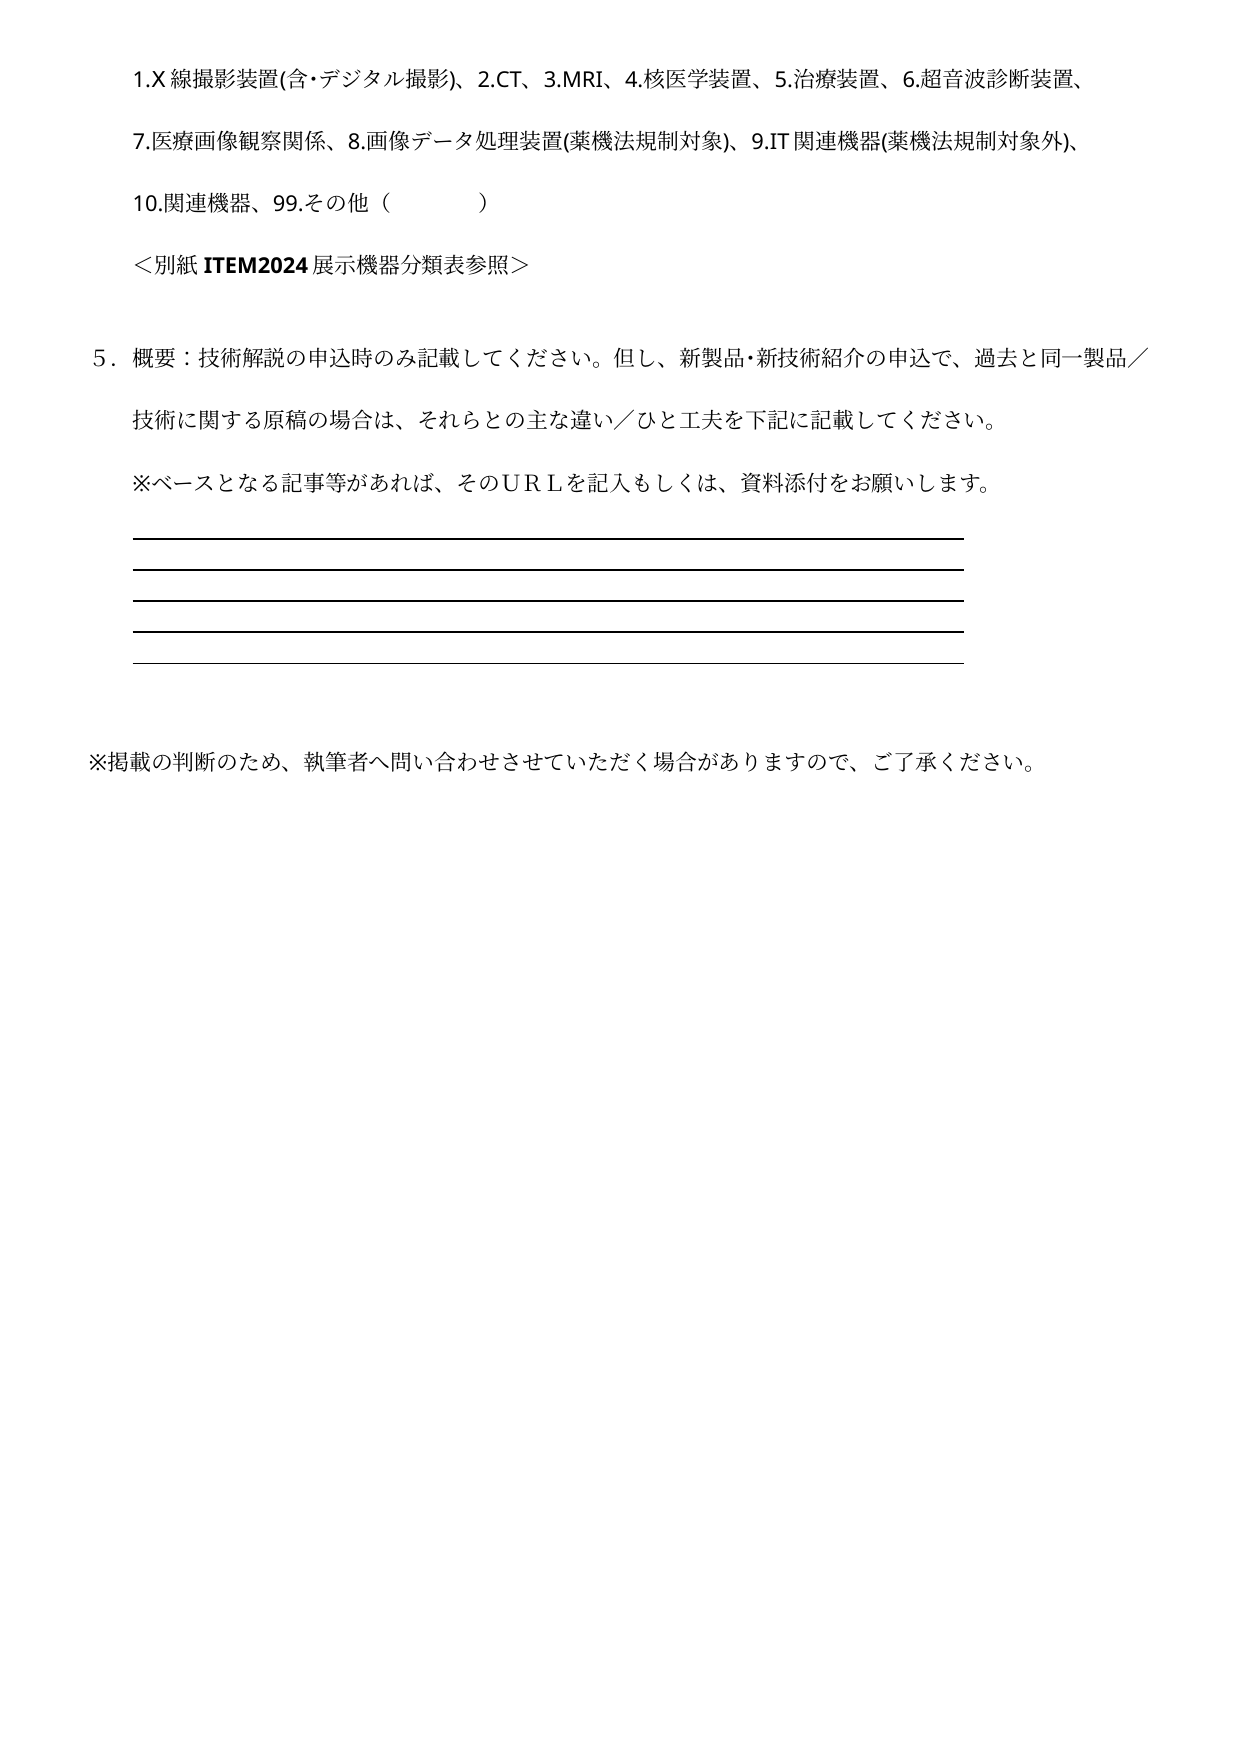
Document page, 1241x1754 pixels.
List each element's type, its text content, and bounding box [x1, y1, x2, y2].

text 1.Ⅹ線撮影装置(含･デジタル撮影)、2.CT、3.MRI、4.核医学装置、5.治療装置、6.超音波診断装置、 [132, 47, 1159, 109]
text 7.医療画像観察関係、8.画像データ処理装置(薬機法規制対象)、9.IT関連機器(薬機法規制対象外)、 [132, 109, 1159, 171]
text ※ベースとなる記事等があれば、そのＵＲＬを記入もしくは、資料添付をお願いします。 [132, 451, 1159, 513]
text ５．概要：技術解説の申込時のみ記載してください。但し、新製品･新技術紹介の申込で、過去と同一製品／技術に関する原稿の場合は、それらとの主な違い／ひと工夫を下記に記載してください。 [89, 326, 1159, 451]
text 10.関連機器、99.その他（ ） [132, 171, 1159, 233]
text ※掲載の判断のため、執筆者へ問い合わせさせていただく場合がありますので、ご了承ください。 [89, 730, 1181, 792]
text ＜別紙 ITEM2024展示機器分類表参照＞ [89, 233, 1159, 295]
